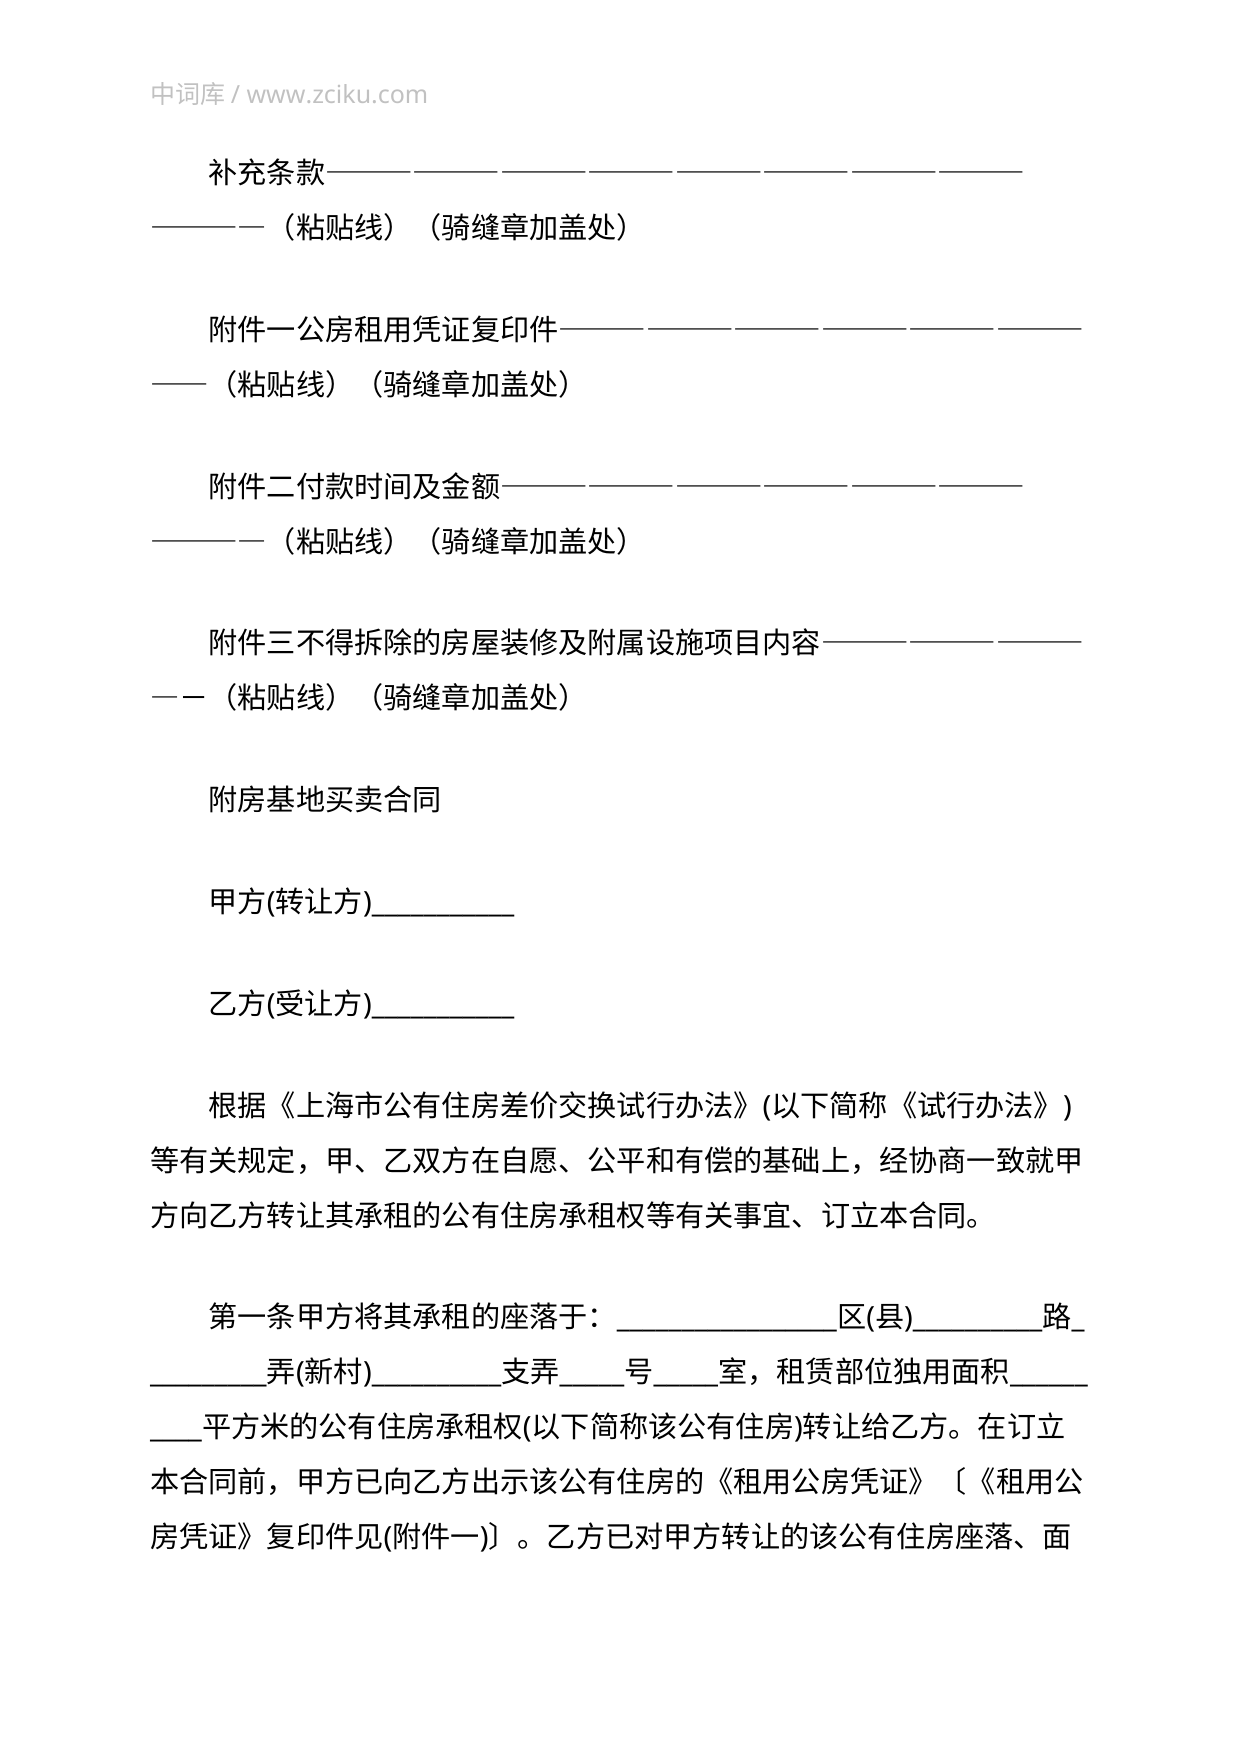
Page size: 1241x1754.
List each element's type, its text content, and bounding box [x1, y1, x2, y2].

text 乙方(受让方)___________ [150, 980, 1090, 1023]
text 附件一公房租用凭证复印件————————————————————（粘贴线）（骑缝章加盖处） [150, 307, 1090, 404]
text 根据《上海市公有住房差价交换试行办法》(以下简称《试行办法》)等有关规定，甲、乙双方在自愿、公平和有偿的基础上，经协商一致就甲方向乙方转让其承租的公有住房承租权等有关事宜、订立本合同。 [150, 1082, 1090, 1234]
text 附件二付款时间及金额——————————————————————（粘贴线）（骑缝章加盖处） [150, 463, 1090, 561]
text 附件三不得拆除的房屋装修及附属设施项目内容——————————－（粘贴线）（骑缝章加盖处） [150, 620, 1090, 717]
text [150, 1294, 1090, 1556]
text 补充条款————————————————————————————（粘贴线）（骑缝章加盖处） [150, 150, 1090, 247]
text 附房基地买卖合同 [150, 777, 1090, 819]
text 甲方(转让方)___________ [150, 878, 1090, 921]
